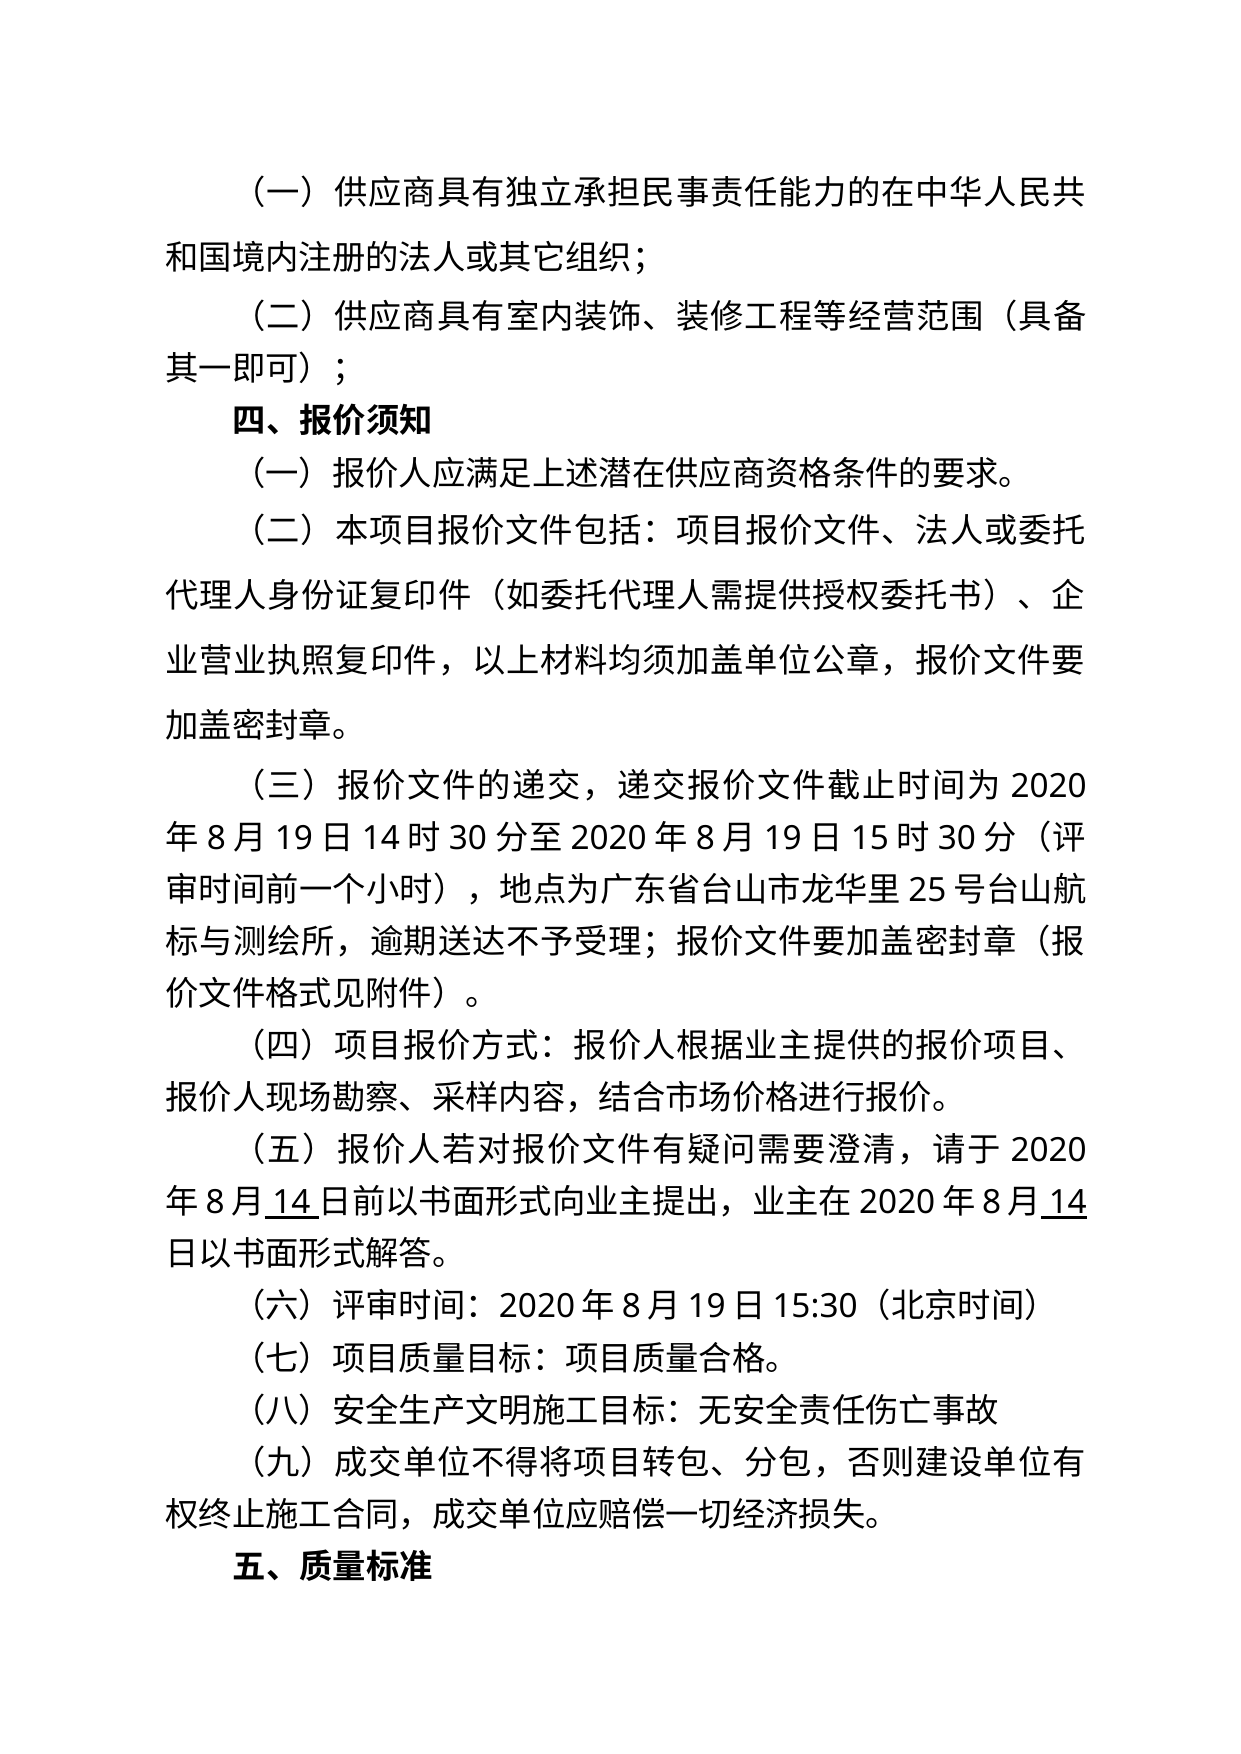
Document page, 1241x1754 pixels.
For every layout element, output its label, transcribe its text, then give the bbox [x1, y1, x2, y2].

text （九）成交单位不得将项目转包、分包，否则建设单位有权终止施工合同，成交单位应赔偿一切经济损失。 [165, 1432, 1087, 1537]
text （六）评审时间：2020年8月19日15:30（北京时间） [165, 1276, 1087, 1328]
text （五）报价人若对报价文件有疑问需要澄清，请于2020年8月 14 日前以书面形式向业主提出，业主在2020年8月 14 日以书面形式解答。 [165, 1120, 1087, 1276]
text （七）项目质量目标：项目质量合格。 [165, 1328, 1087, 1380]
text （四）项目报价方式：报价人根据业主提供的报价项目、报价人现场勘察、采样内容，结合市场价格进行报价。 [165, 1016, 1087, 1120]
text （一）供应商具有独立承担民事责任能力的在中华人民共和国境内注册的法人或其它组织； [165, 157, 1087, 287]
text 四、报价须知 [165, 391, 1087, 443]
text （一）报价人应满足上述潜在供应商资格条件的要求。 [165, 443, 1087, 495]
text （二）本项目报价文件包括：项目报价文件、法人或委托代理人身份证复印件（如委托代理人需提供授权委托书）、企业营业执照复印件，以上材料均须加盖单位公章，报价文件要加盖密封章。 [165, 495, 1087, 755]
text （八）安全生产文明施工目标：无安全责任伤亡事故 [165, 1380, 1087, 1432]
text （三）报价文件的递交，递交报价文件截止时间为2020年8月19日14时30分至2020年8月19日15时30分（评审时间前一个小时），地点为广东省台山市龙华里25号台山航标与测绘所，逾期送达不予受理；报价文件要加盖密封章（报价文件格式见附件）。 [165, 755, 1087, 1016]
text （二）供应商具有室内装饰、装修工程等经营范围（具备其一即可）； [165, 287, 1087, 391]
text 五、质量标准 [165, 1537, 1087, 1589]
